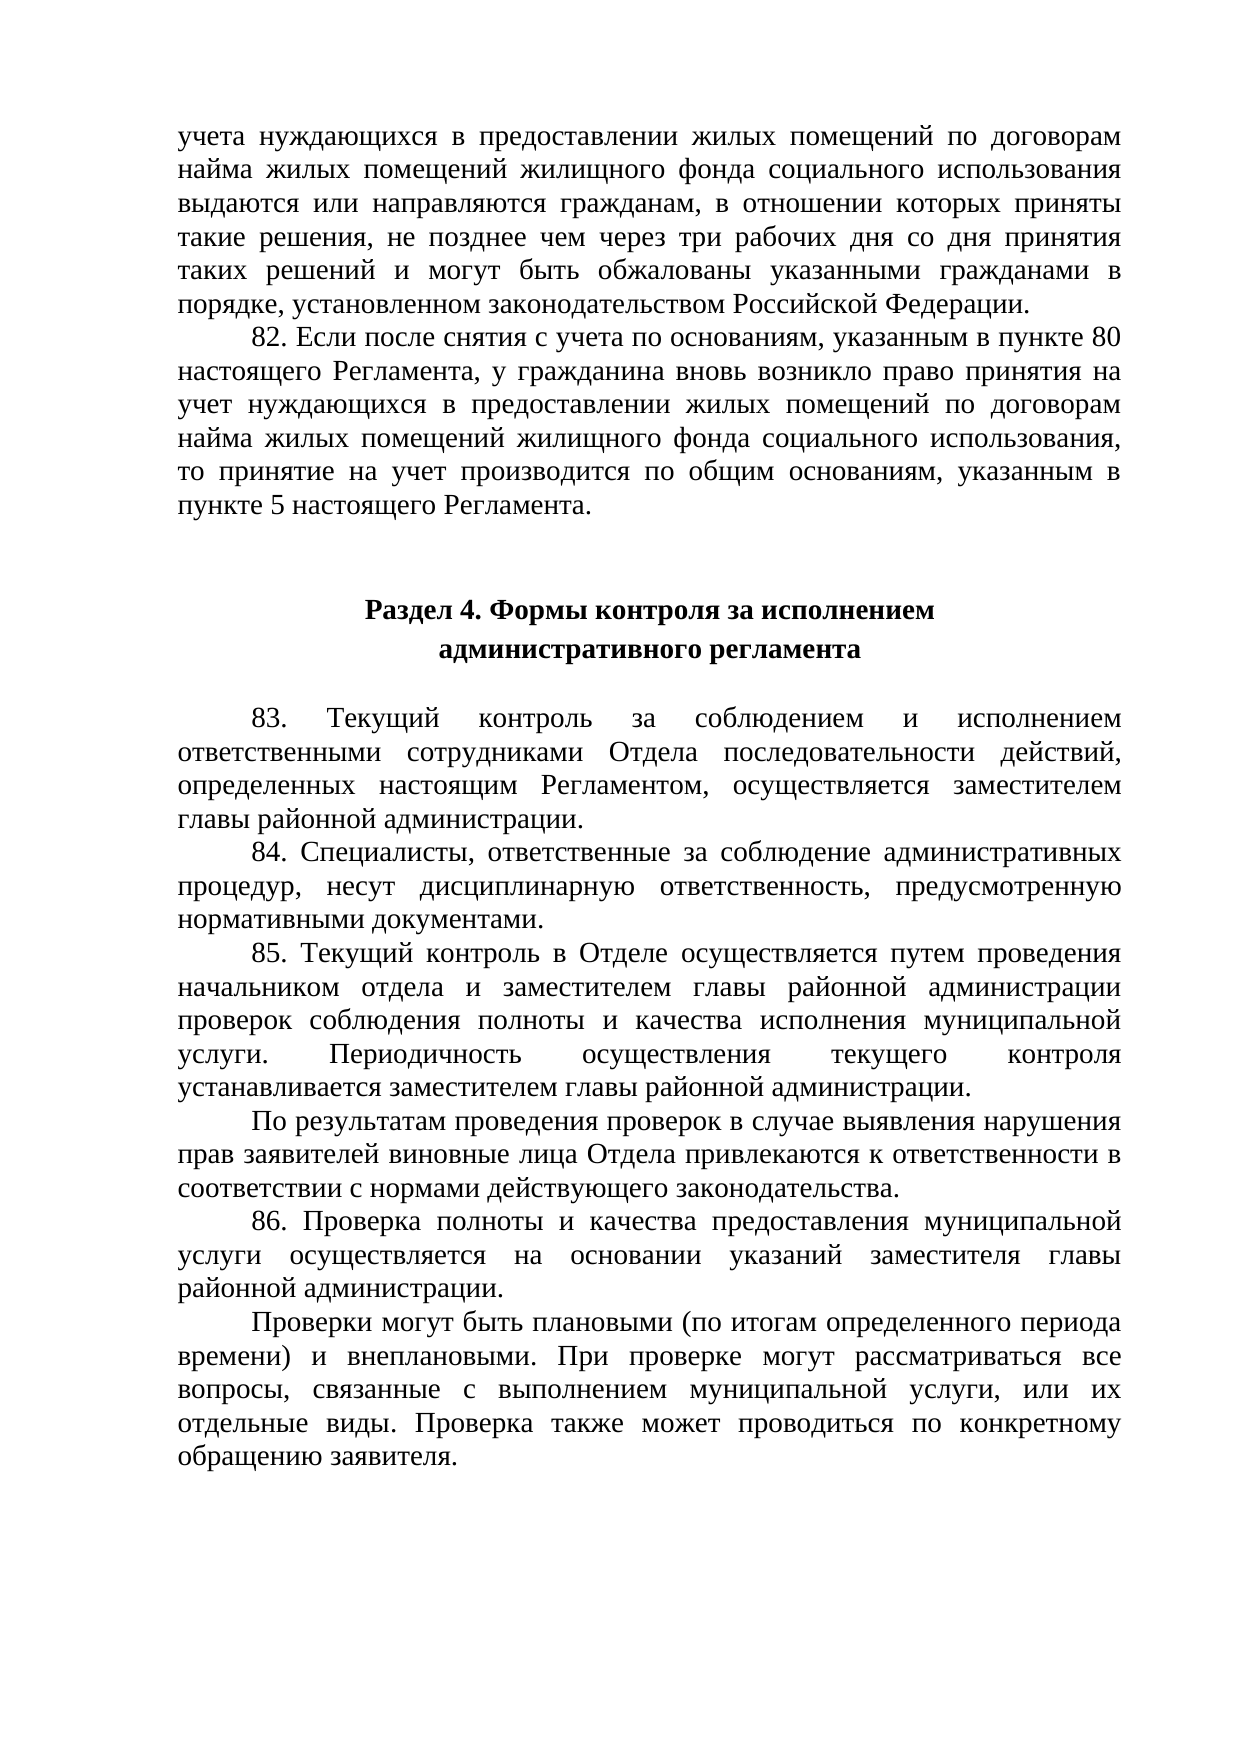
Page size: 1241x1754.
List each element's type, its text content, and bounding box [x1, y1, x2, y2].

text 85. Текущий контроль в Отделе осуществляется путем проведения начальником отдела и заместителем главы районной администрации проверок соблюдения полноты и качества исполнения муниципальной услуги. Периодичность осуществления текущего контроля устанавливается заместителем главы районной администрации. [177, 935, 1122, 1103]
text 83. Текущий контроль за соблюдением и исполнением ответственными сотрудниками Отдела последовательности действий, определенных настоящим Регламентом, осуществляется заместителем главы районной администрации. [177, 700, 1122, 834]
text Раздел 4. Формы контроля за исполнением [177, 588, 1122, 627]
text 86. Проверка полноты и качества предоставления муниципальной услуги осуществляется на основании указаний заместителя главы районной администрации. [177, 1203, 1122, 1304]
text Проверки могут быть плановыми (по итогам определенного периода времени) и внеплановыми. При проверке могут рассматриваться все вопросы, связанные с выполнением муниципальной услуги, или их отдельные виды. Проверка также может проводиться по конкретному обращению заявителя. [177, 1304, 1122, 1472]
text По результатам проведения проверок в случае выявления нарушения прав заявителей виновные лица Отдела привлекаются к ответственности в соответствии с нормами действующего законодательства. [177, 1103, 1122, 1203]
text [177, 118, 1122, 319]
text административного регламента [177, 627, 1122, 667]
text 82. Если после снятия с учета по основаниям, указанным в пункте 80 настоящего Регламента, у гражданина вновь возникло право принятия на учет нуждающихся в предоставлении жилых помещений по договорам найма жилых помещений жилищного фонда социального использования, то принятие на учет производится по общим основаниям, указанным в пункте 5 настоящего Регламента. [177, 319, 1122, 521]
text 84. Специалисты, ответственные за соблюдение административных процедур, несут дисциплинарную ответственность, предусмотренную нормативными документами. [177, 834, 1122, 935]
